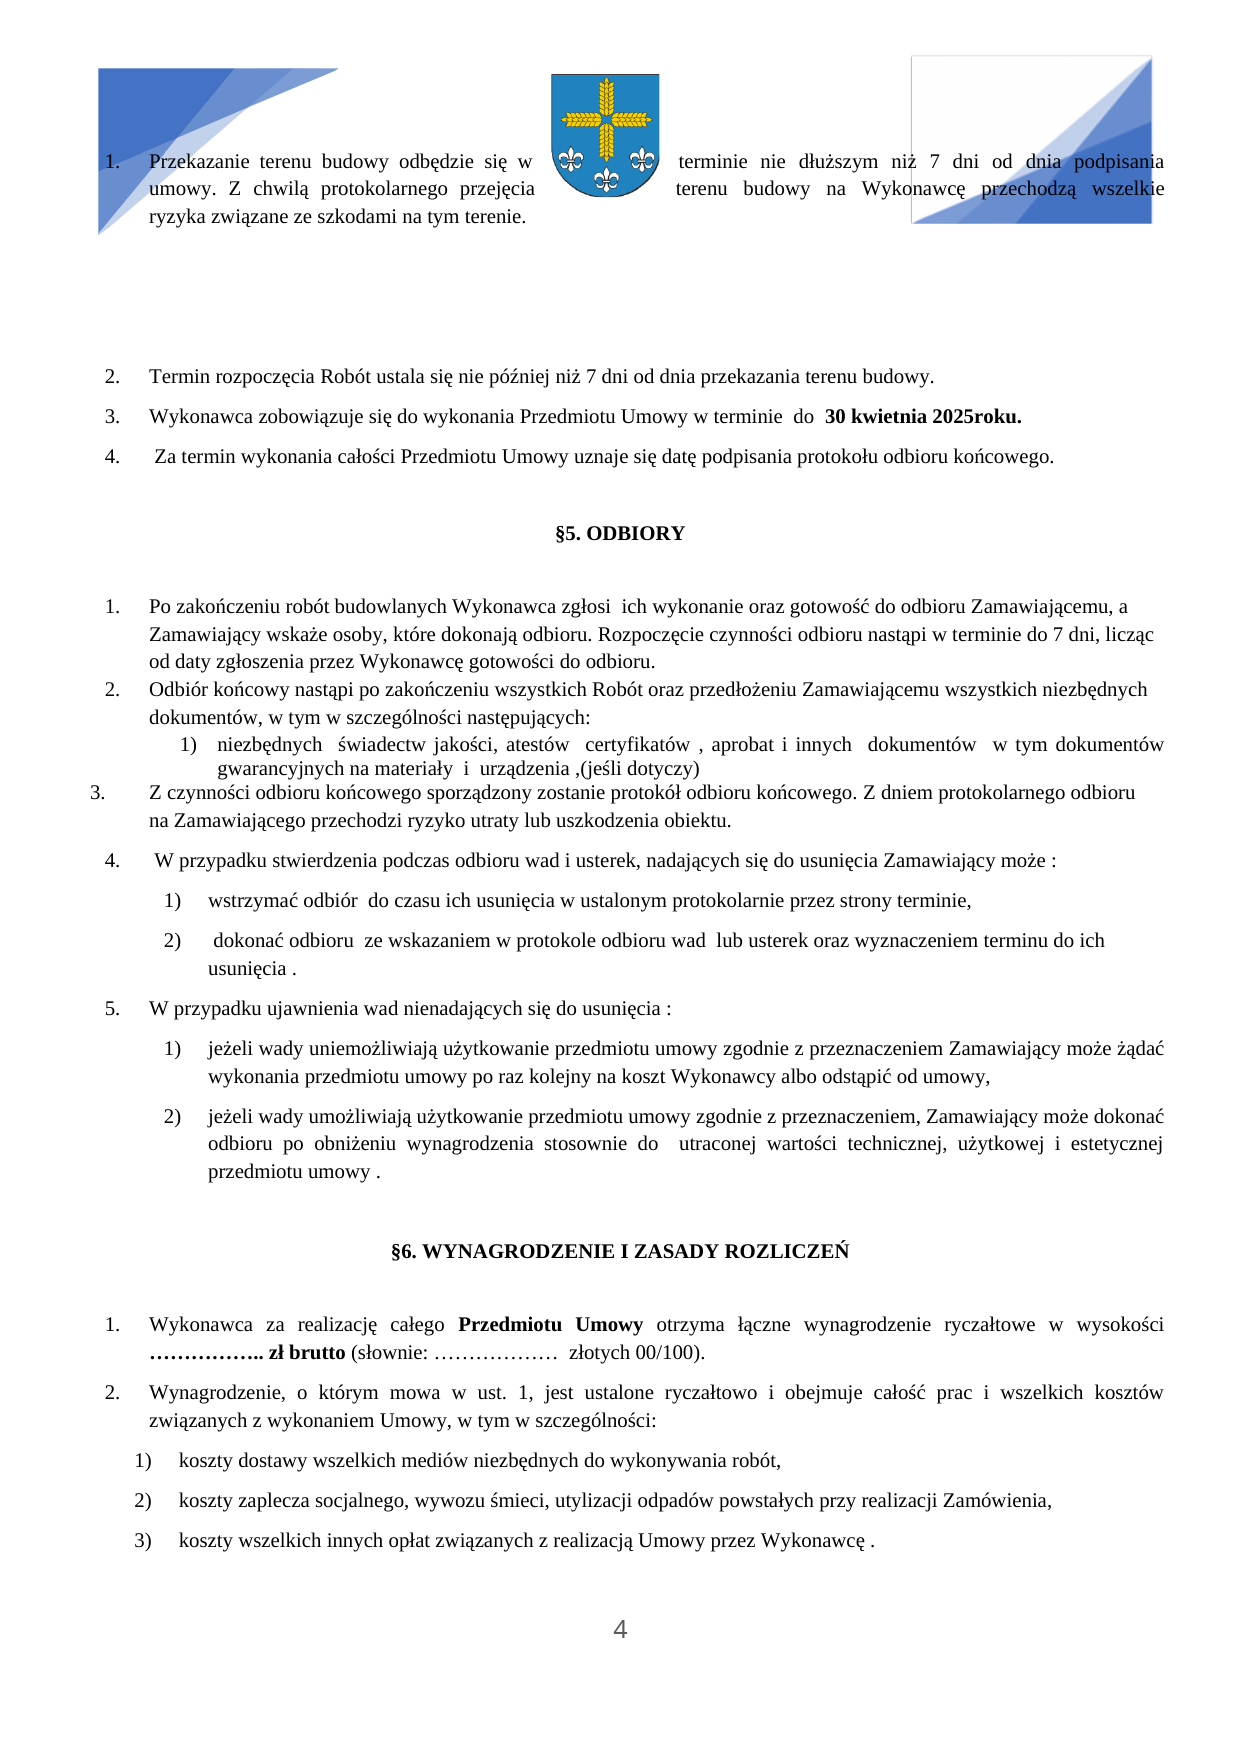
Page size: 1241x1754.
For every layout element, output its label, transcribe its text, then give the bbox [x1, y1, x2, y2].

picture [550, 73, 659, 196]
list Po zakończeniu robót budowlanych Wykonawca zgłosi ich wykonanie oraz gotowość do odbioru Zamawiającemu, a Zamawiający wskaże osoby, które dokonają odbioru. Rozpoczęcie czynności odbioru nastąpi w terminie do 7 dni, licząc od daty zgłoszenia przez Wykonawcę gotowości do odbioru. [104, 594, 1165, 673]
list W przypadku ujawnienia wad nienadających się do usunięcia : [104, 996, 1165, 1020]
list Wynagrodzenie, o którym mowa w ust. 1, jest ustalone ryczałtowo i obejmuje całość prac i wszelkich kosztów związanych z wykonaniem Umowy, w tym w szczególności: [104, 1380, 1165, 1432]
picture [98, 68, 340, 237]
picture [909, 55, 1188, 223]
list jeżeli wady umożliwiają użytkowanie przedmiotu umowy zgodnie z przeznaczeniem, Zamawiający może dokonać odbioru po obniżeniu wynagrodzenia stosownie do utraconej wartości technicznej, użytkowej i estetycznej przedmiotu umowy . [164, 1104, 1165, 1183]
list jeżeli wady uniemożliwiają użytkowanie przedmiotu umowy zgodnie z przeznaczeniem Zamawiający może żądać wykonania przedmiotu umowy po raz kolejny na koszt Wykonawcy albo odstąpić od umowy, [164, 1036, 1165, 1088]
list Termin rozpoczęcia Robót ustala się nie później niż 7 dni od dnia przekazania terenu budowy. [104, 364, 1165, 388]
list koszty dostawy wszelkich mediów niezbędnych do wykonywania robót, [134, 1448, 1165, 1472]
list wstrzymać odbiór do czasu ich usunięcia w ustalonym protokolarnie przez strony terminie, [164, 888, 1165, 912]
list niezbędnych świadectw jakości, atestów certyfikatów , aprobat i innych dokumentów w tym dokumentów gwarancyjnych na materiały i urządzenia ,(jeśli dotyczy) [179, 732, 1165, 780]
text §5. ODBIORY [75, 521, 1165, 545]
list Przekazanie terenu budowy odbędzie się w terminie nie dłuższym niż 7 dni od dnia podpisania umowy. Z chwilą protokolarnego przejęcia terenu budowy na Wykonawcę przechodzą wszelkie ryzyka związane ze szkodami na tym terenie. [104, 148, 1165, 228]
list koszty zaplecza socjalnego, wywozu śmieci, utylizacji odpadów powstałych przy realizacji Zamówienia, [134, 1488, 1165, 1512]
list W przypadku stwierdzenia podczas odbioru wad i usterek, nadających się do usunięcia Zamawiający może : [104, 848, 1165, 872]
list Wykonawca zobowiązuje się do wykonania Przedmiotu Umowy w terminie do 30 kwietnia 2025roku. [104, 404, 1165, 428]
list Odbiór końcowy nastąpi po zakończeniu wszystkich Robót oraz przedłożeniu Zamawiającemu wszystkich niezbędnych dokumentów, w tym w szczególności następujących: [104, 677, 1165, 729]
list dokonać odbioru ze wskazaniem w protokole odbioru wad lub usterek oraz wyznaczeniem terminu do ich usunięcia . [164, 928, 1165, 980]
list Wykonawca za realizację całego Przedmiotu Umowy otrzyma łączne wynagrodzenie ryczałtowe w wysokości …………….. zł brutto (słownie: ……………… złotych 00/100). [104, 1312, 1165, 1364]
list Z czynności odbioru końcowego sporządzony zostanie protokół odbioru końcowego. Z dniem protokolarnego odbioru na Zamawiającego przechodzi ryzyko utraty lub uszkodzenia obiektu. [90, 780, 1165, 832]
list koszty wszelkich innych opłat związanych z realizacją Umowy przez Wykonawcę . [134, 1528, 1165, 1552]
list Za termin wykonania całości Przedmiotu Umowy uznaje się datę podpisania protokołu odbioru końcowego. [104, 444, 1165, 468]
text §6. WYNAGRODZENIE I ZASADY ROZLICZEŃ [75, 1239, 1165, 1263]
